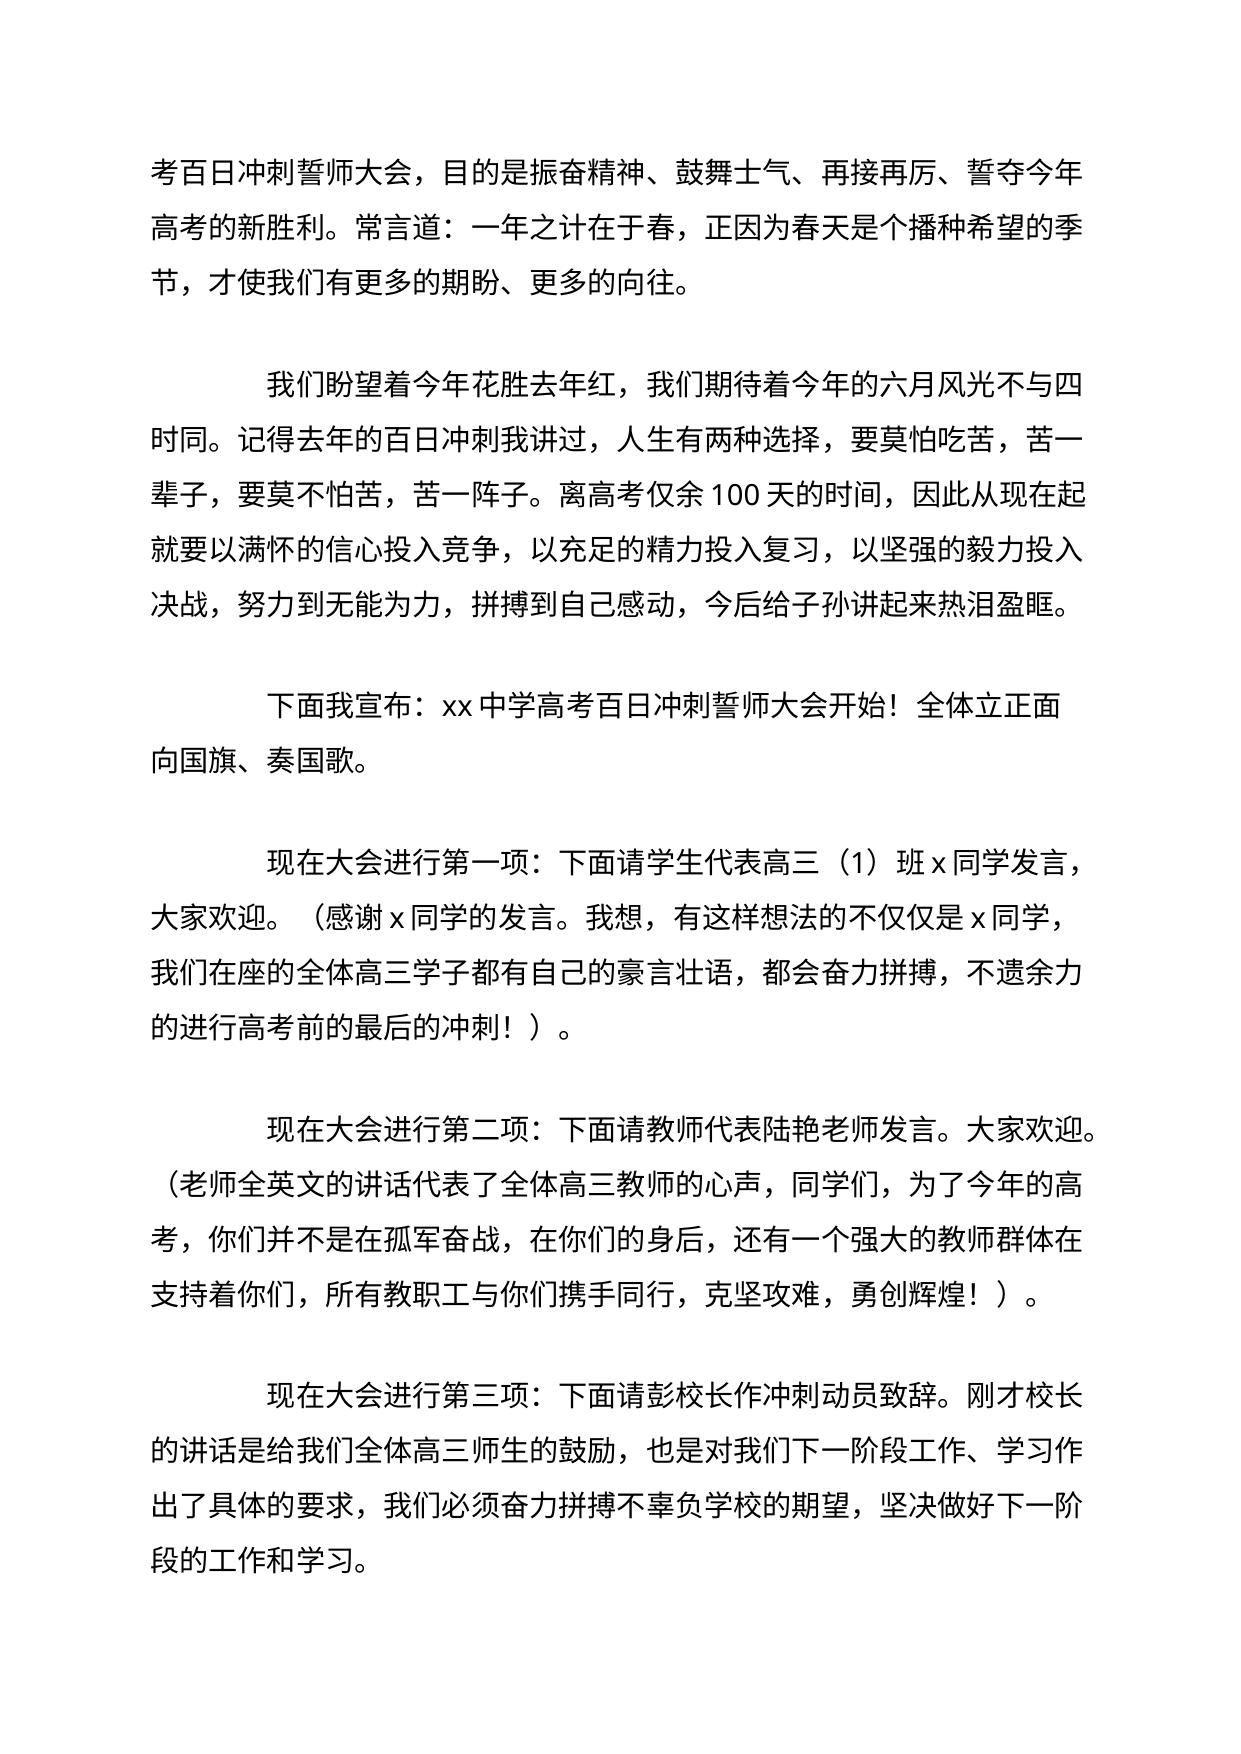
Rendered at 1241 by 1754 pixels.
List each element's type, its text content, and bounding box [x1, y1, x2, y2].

text 现在大会进行第二项：下面请教师代表陆艳老师发言。大家欢迎。（老师全英文的讲话代表了全体高三教师的心声，同学们，为了今年的高考，你们并不是在孤军奋战，在你们的身后，还有一个强大的教师群体在支持着你们，所有教职工与你们携手同行，克坚攻难，勇创辉煌！）。 [150, 1106, 1090, 1313]
text 现在大会进行第一项：下面请学生代表高三（1）班x同学发言，大家欢迎。（感谢x同学的发言。我想，有这样想法的不仅仅是x同学，我们在座的全体高三学子都有自己的豪言壮语，都会奋力拼搏，不遗余力的进行高考前的最后的冲刺！）。 [150, 840, 1090, 1047]
text 下面我宣布：xx中学高考百日冲刺誓师大会开始！全体立正面向国旗、奏国歌。 [150, 683, 1090, 780]
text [150, 150, 1090, 302]
text 现在大会进行第三项：下面请彭校长作冲刺动员致辞。刚才校长的讲话是给我们全体高三师生的鼓励，也是对我们下一阶段工作、学习作出了具体的要求，我们必须奋力拼搏不辜负学校的期望，坚决做好下一阶段的工作和学习。 [150, 1373, 1090, 1580]
text 我们盼望着今年花胜去年红，我们期待着今年的六月风光不与四时同。记得去年的百日冲刺我讲过，人生有两种选择，要莫怕吃苦，苦一辈子，要莫不怕苦，苦一阵子。离高考仅余100天的时间，因此从现在起就要以满怀的信心投入竞争，以充足的精力投入复习，以坚强的毅力投入决战，努力到无能为力，拼搏到自己感动，今后给子孙讲起来热泪盈眶。 [150, 362, 1090, 623]
